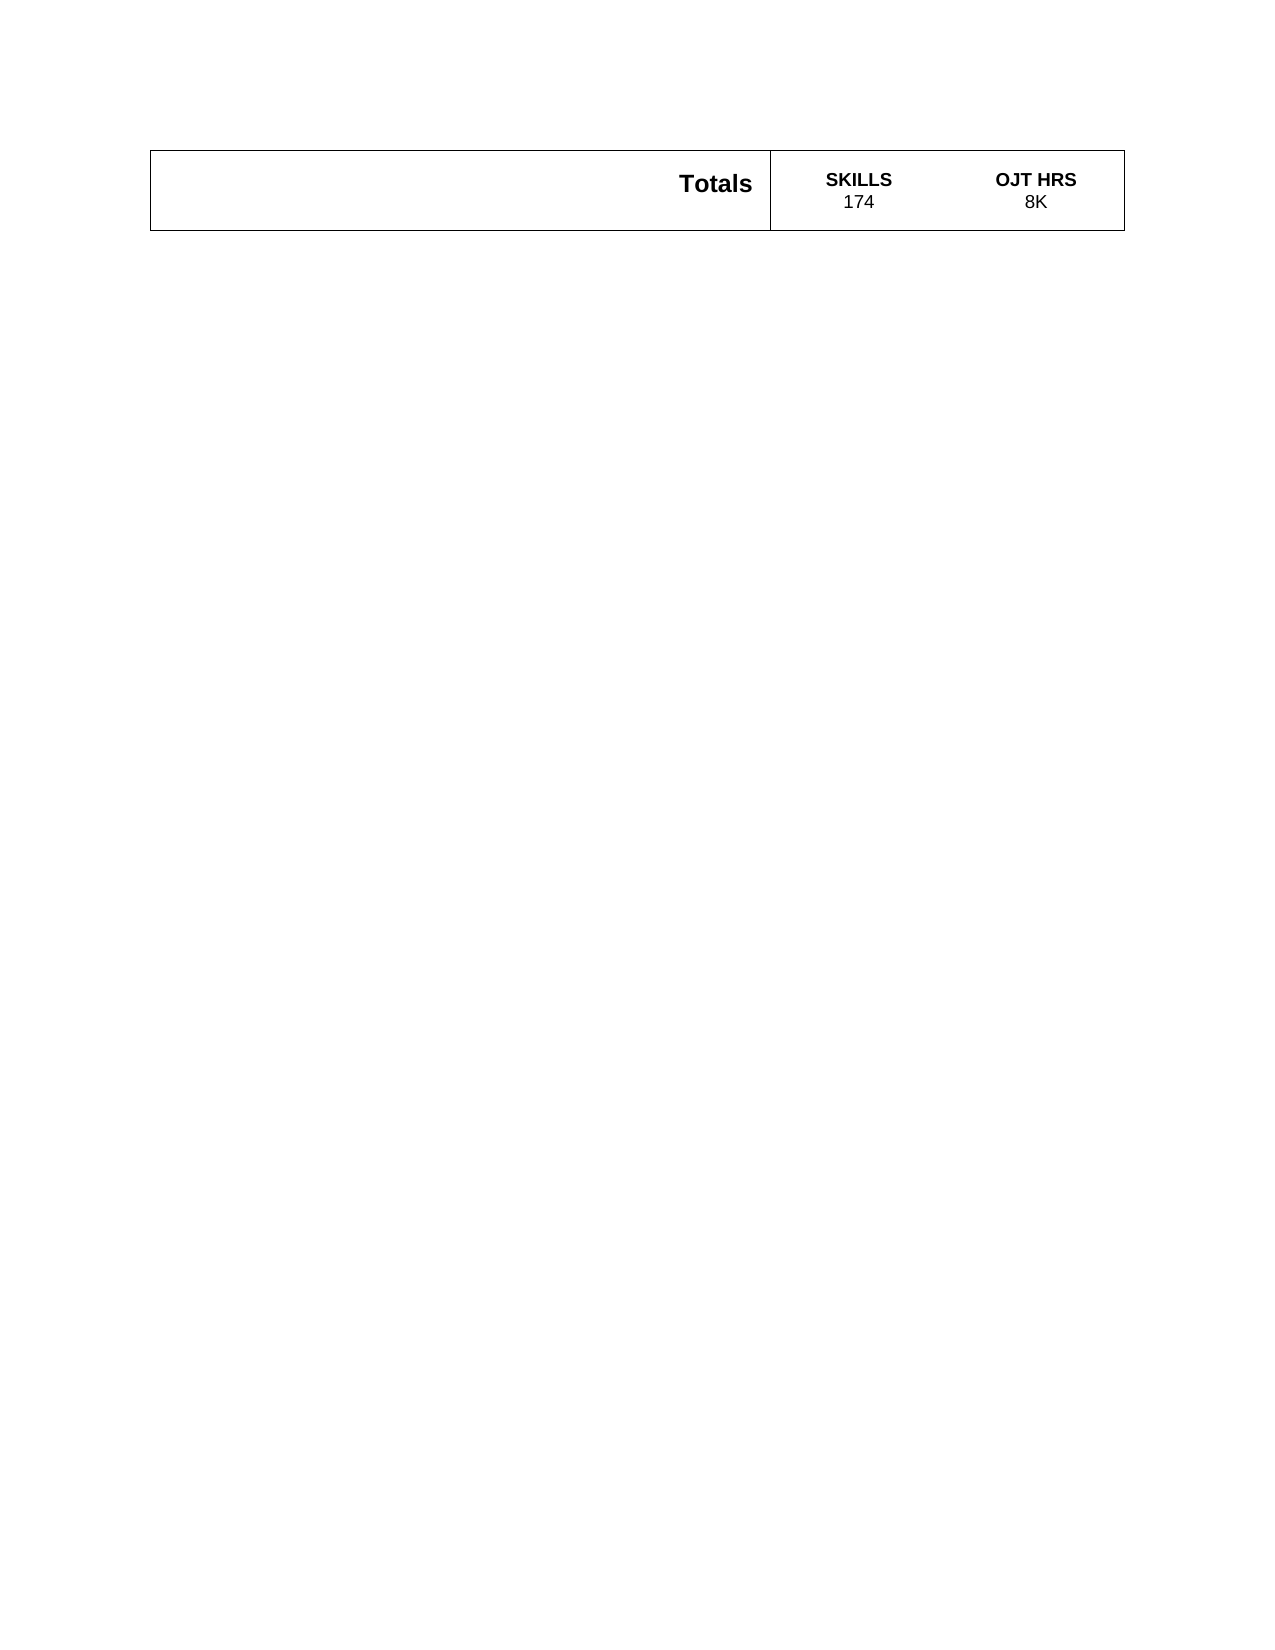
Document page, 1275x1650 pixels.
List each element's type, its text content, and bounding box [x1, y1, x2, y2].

table_cell SKILLS 174 [771, 151, 947, 230]
table_cell Totals [151, 151, 770, 230]
table_cell OJT HRS 8K [948, 151, 1124, 230]
